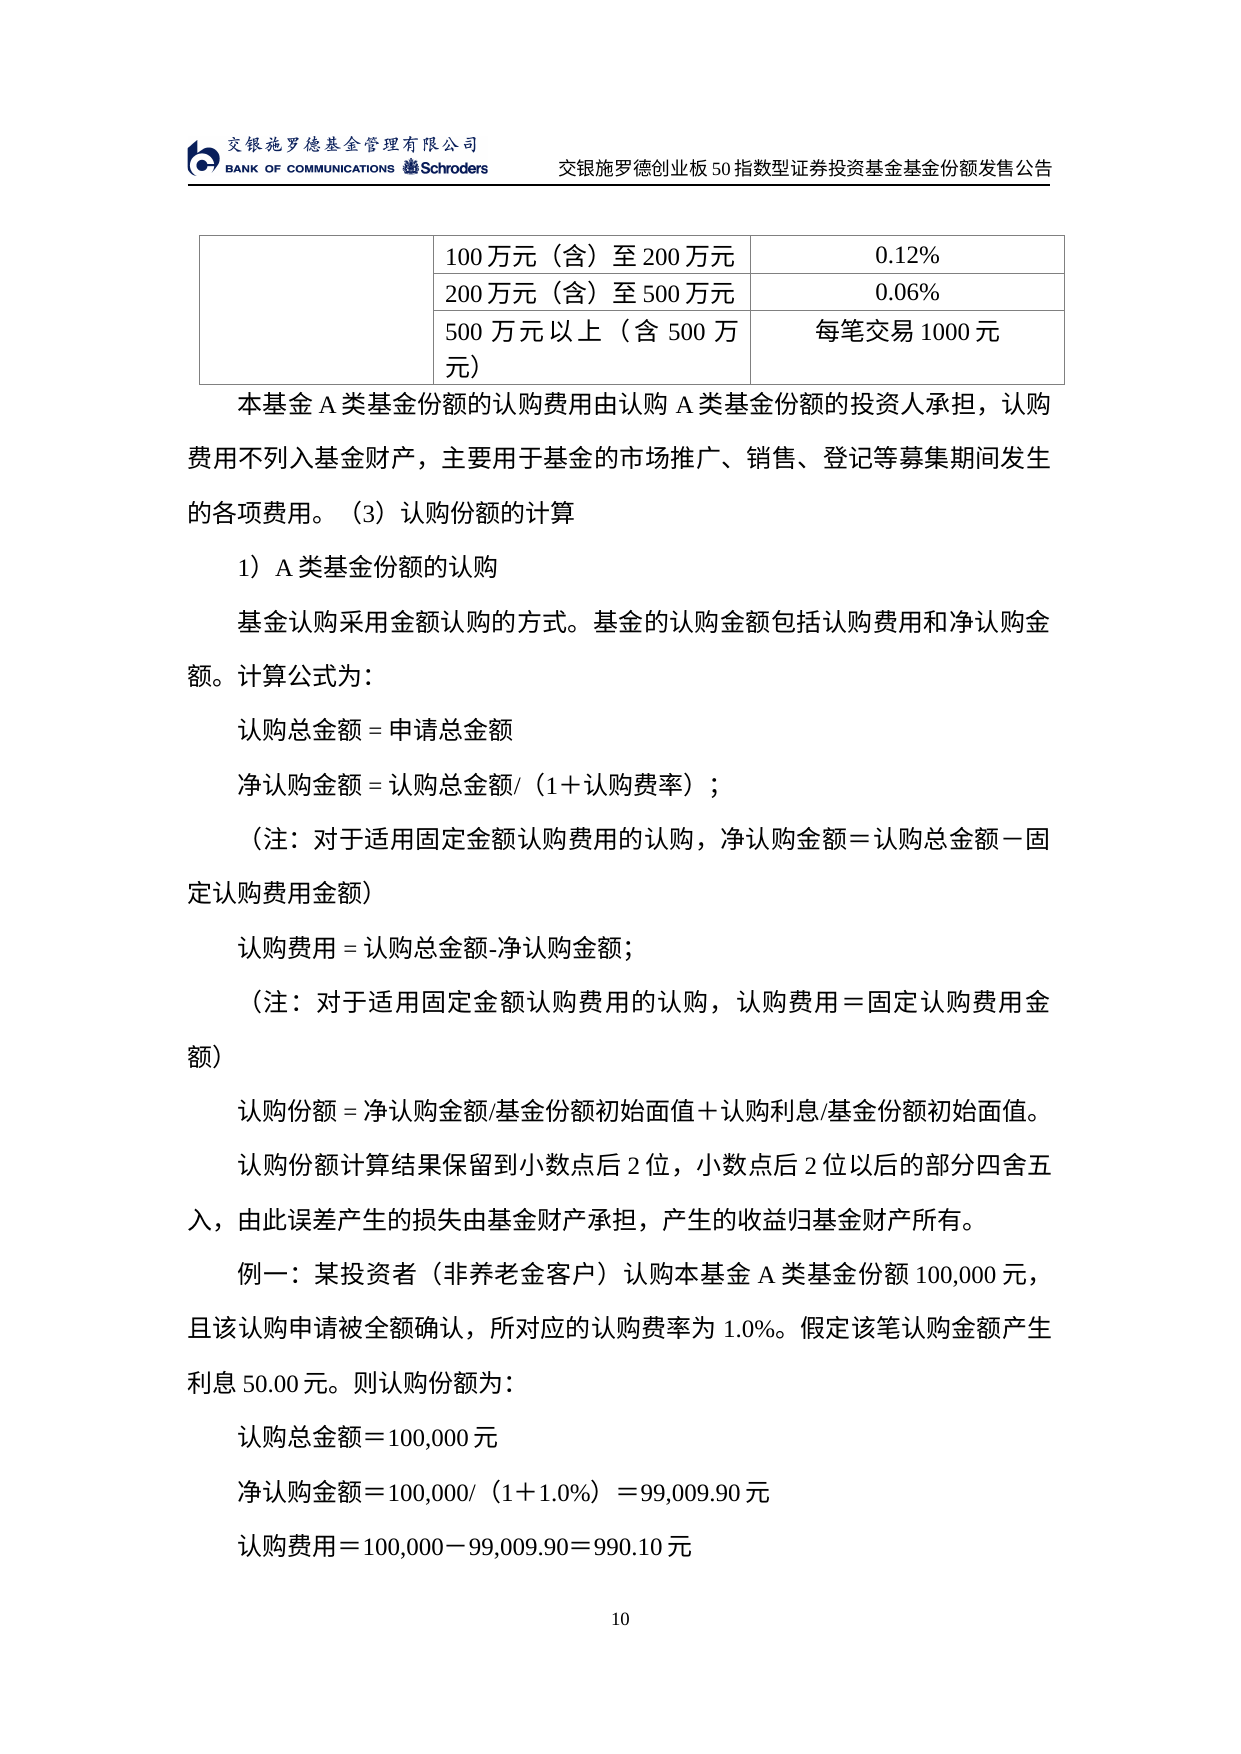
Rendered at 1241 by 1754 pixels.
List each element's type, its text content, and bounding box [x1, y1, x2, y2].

table_cell 200万元（含）至500万元 [434, 274, 750, 310]
picture [187, 136, 488, 176]
text 净认购金额 = 认购总金额/（1＋认购费率）； [187, 765, 1053, 801]
text 认购费用 = 认购总金额-净认购金额； [187, 928, 1053, 964]
text 基金认购采用金额认购的方式。基金的认购金额包括认购费用和净认购金额。计算公式为： [187, 602, 1053, 693]
text 1）A类基金份额的认购 [187, 548, 1053, 584]
text （注：对于适用固定金额认购费用的认购，净认购金额＝认购总金额－固定认购费用金额） [187, 819, 1053, 910]
table_cell 100万元（含）至200万元 [434, 236, 750, 273]
text 认购总金额＝100,000元 [187, 1418, 1053, 1454]
text 认购费用＝100,000－99,009.90＝990.10元 [187, 1526, 1053, 1563]
text 例一：某投资者（非养老金客户）认购本基金A类基金份额100,000元，且该认购申请被全额确认，所对应的认购费率为1.0%。假定该笔认购金额产生利息50.00元。则认购份额为： [187, 1254, 1053, 1399]
table_cell 0.06% [751, 274, 1064, 310]
text （注：对于适用固定金额认购费用的认购，认购费用＝固定认购费用金额） [187, 983, 1053, 1073]
text 认购份额 = 净认购金额/基金份额初始面值＋认购利息/基金份额初始面值。 [187, 1091, 1053, 1128]
text 认购份额计算结果保留到小数点后2位，小数点后2位以后的部分四舍五入，由此误差产生的损失由基金财产承担，产生的收益归基金财产所有。 [187, 1146, 1053, 1236]
table_cell 0.12% [751, 236, 1064, 273]
table_cell 每笔交易1000元 [751, 311, 1064, 383]
text 净认购金额＝100,000/（1＋1.0%）＝99,009.90元 [187, 1472, 1053, 1508]
text 认购总金额 = 申请总金额 [187, 711, 1053, 747]
text 本基金A类基金份额的认购费用由认购A类基金份额的投资人承担，认购费用不列入基金财产，主要用于基金的市场推广、销售、登记等募集期间发生的各项费用。（3）认购份额的计算 [187, 384, 1053, 529]
table_cell 500万元以上（含500万元） [434, 311, 750, 383]
